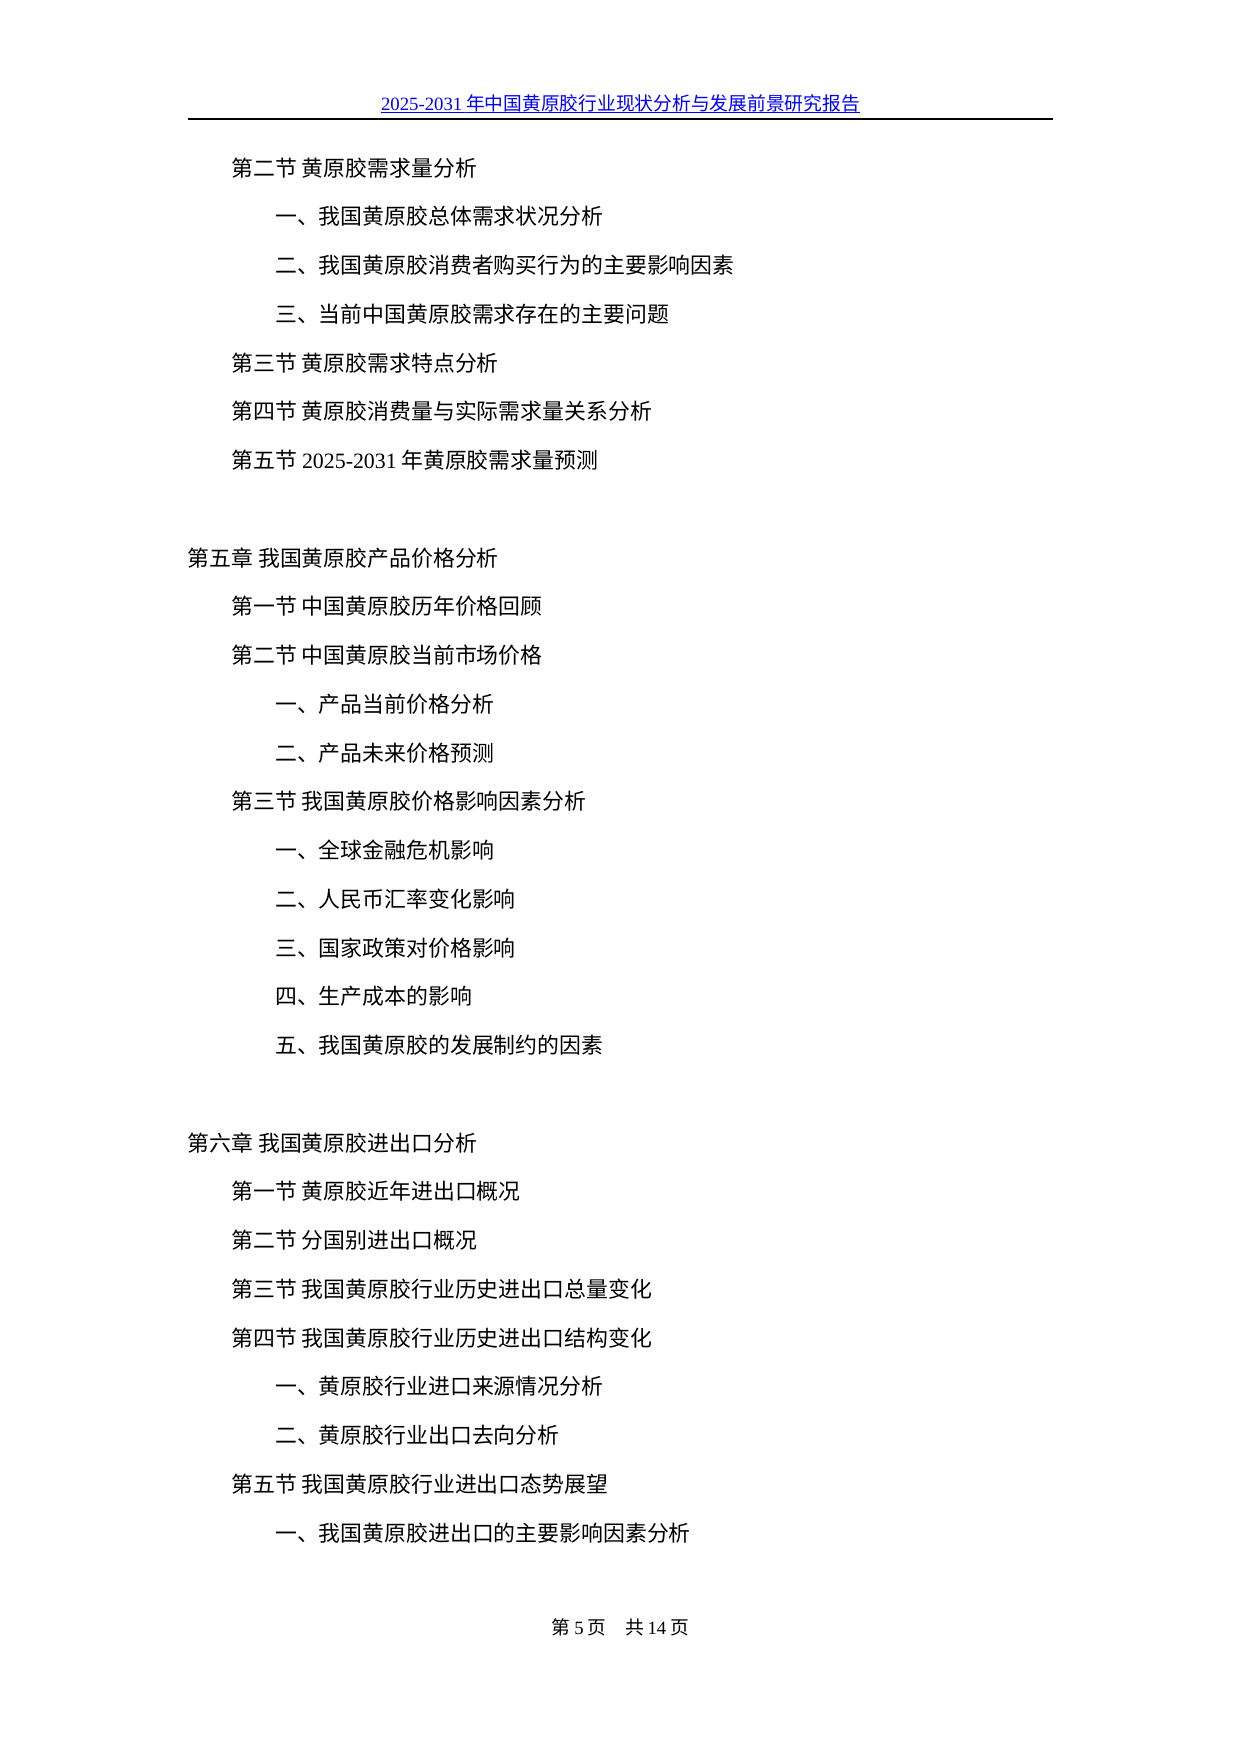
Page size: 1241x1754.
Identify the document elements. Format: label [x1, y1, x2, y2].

text [187, 150, 1053, 1548]
